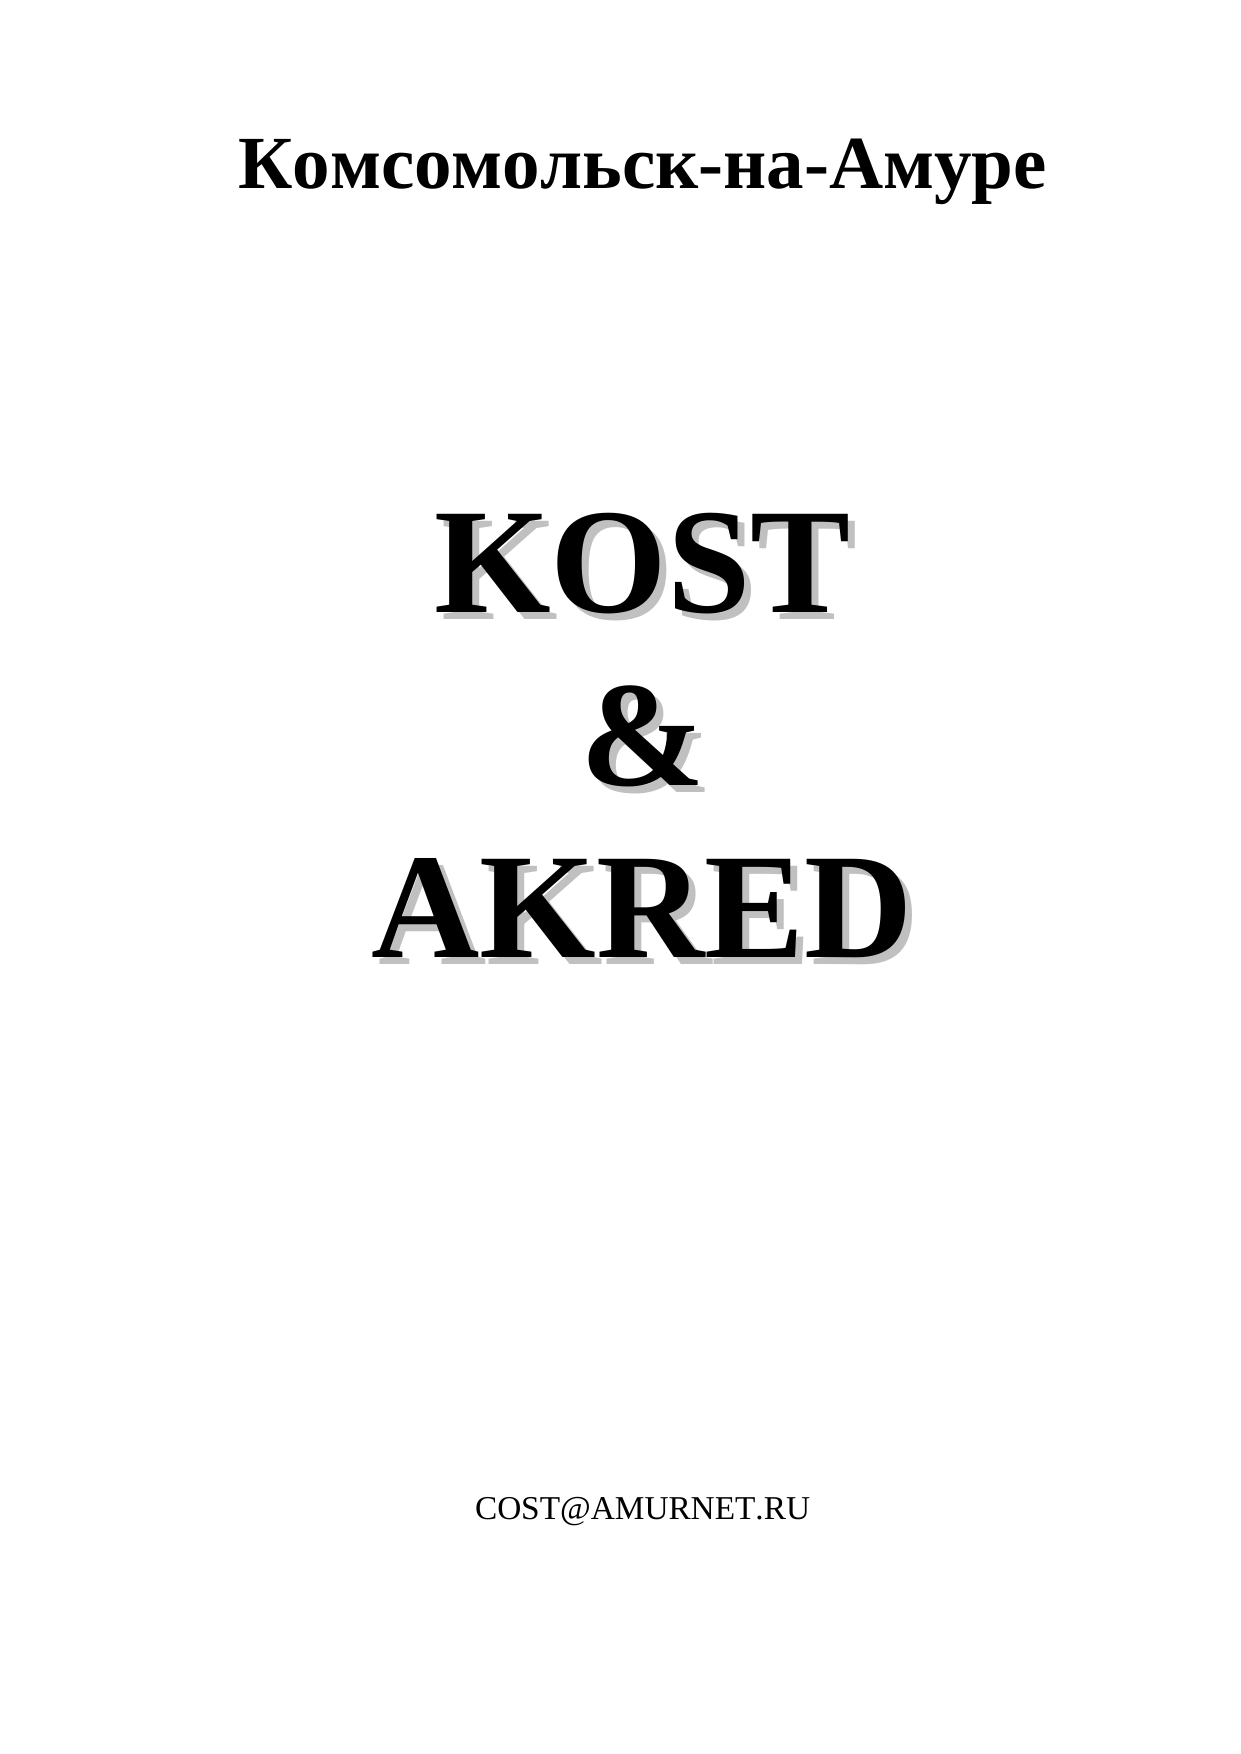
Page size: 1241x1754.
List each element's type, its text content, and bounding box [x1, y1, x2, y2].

text AKRED [103, 818, 1181, 990]
text & [103, 645, 1181, 818]
text COST@AMURNET.RU [103, 1488, 1181, 1527]
text KOST [103, 473, 1181, 645]
text Комсомольск-на-Амуре [103, 118, 1181, 204]
